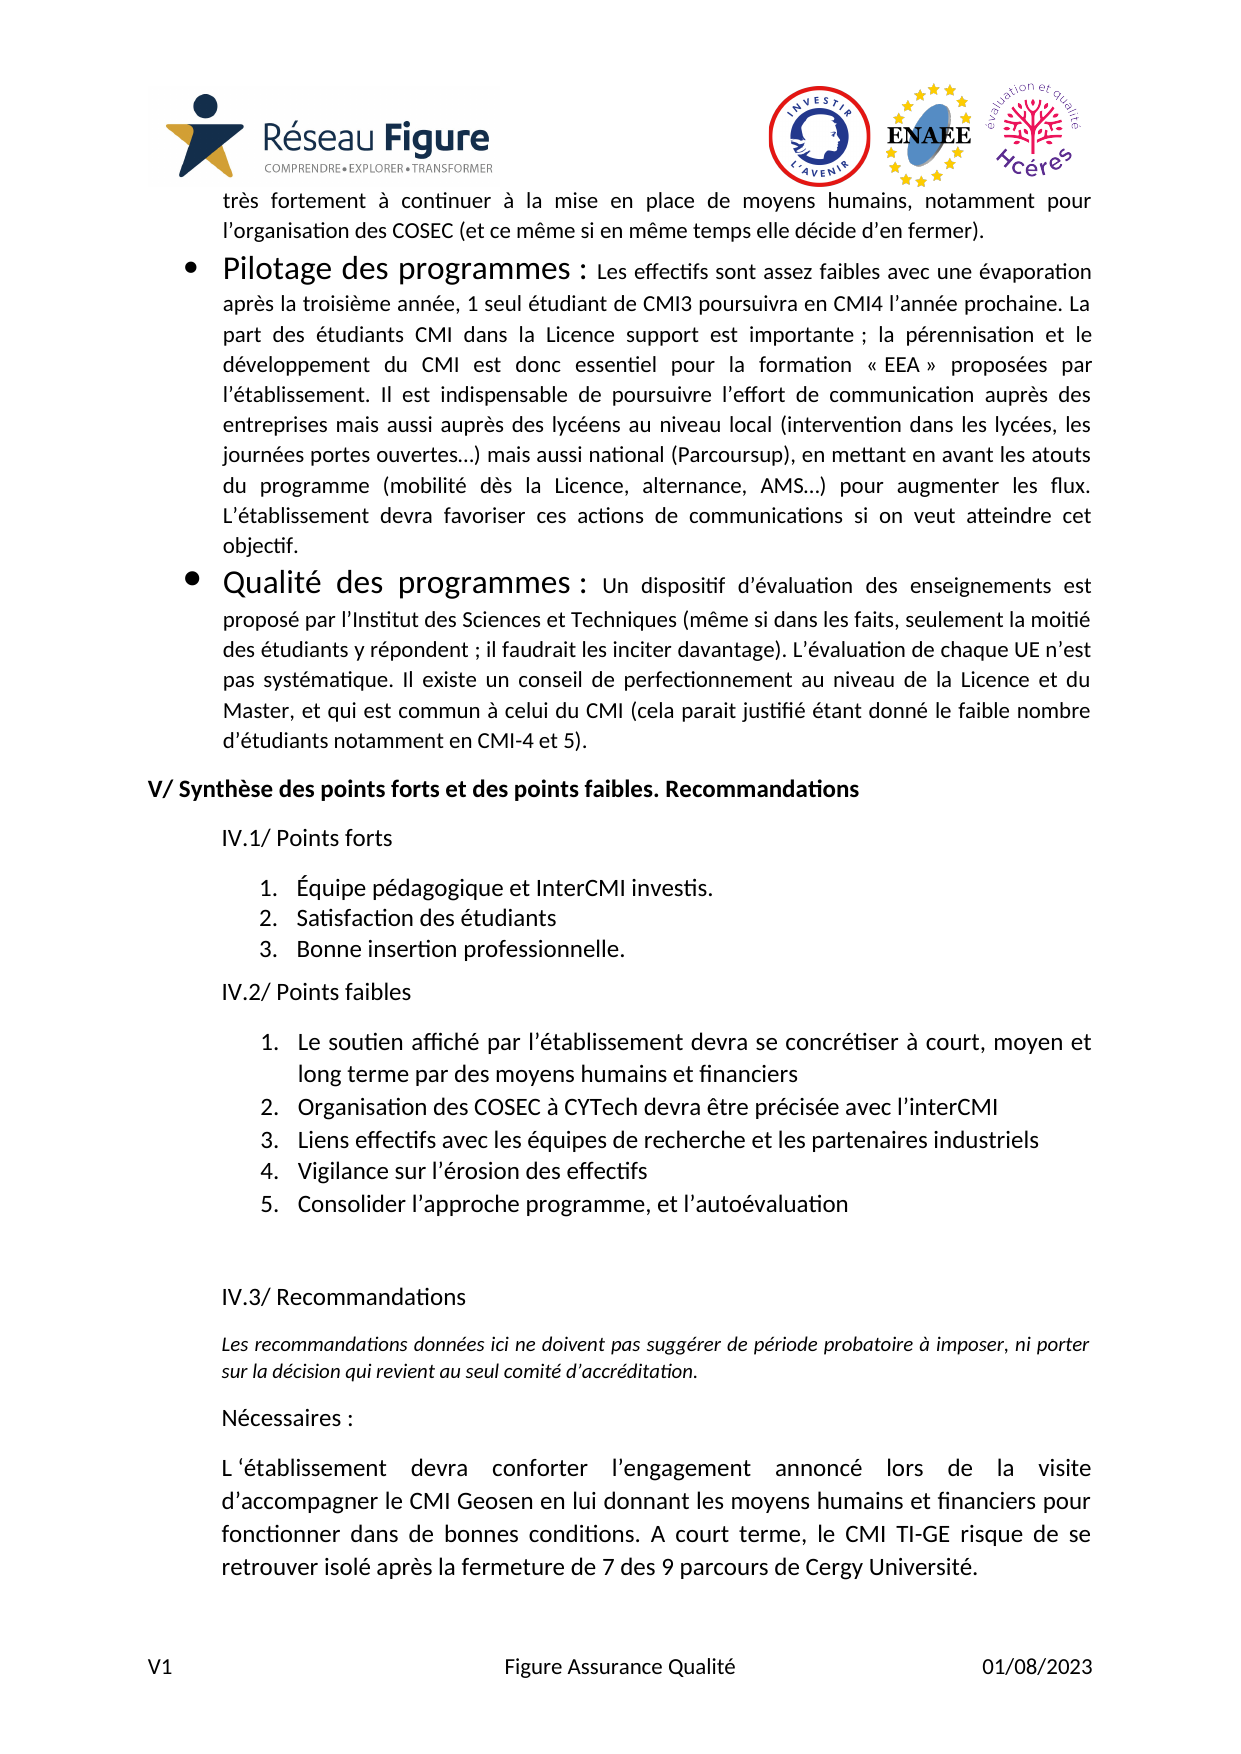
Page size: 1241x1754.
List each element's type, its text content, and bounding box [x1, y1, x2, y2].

list Liens effectifs avec les équipes de recherche et les partenaires industriels [260, 1124, 1093, 1155]
list Consolider l’approche programme, et l’autoévaluation [260, 1188, 1093, 1218]
text IV.1/ Points forts [221, 822, 1093, 853]
text IV.3/ Recommandations [221, 1281, 1093, 1312]
list Équipe pédagogique et InterCMI investis. [259, 872, 1093, 902]
list Vigilance sur l’érosion des effectifs [260, 1155, 1093, 1185]
picture [768, 86, 871, 187]
list Satisfaction des étudiants [259, 902, 1093, 933]
text Nécessaires : [221, 1402, 1093, 1433]
text IV.2/ Points faibles [221, 976, 1093, 1007]
list Pilotage des programmes : Les effectifs sont assez faibles avec une évaporation après la troisième année, 1 seul étudiant de CMI3 poursuivra en CMI4 l’année prochaine. La part des étudiants CMI dans la Licence support est importante ; la pérennisation et le développement du CMI est donc essentiel pour la formation « EEA » proposées par l’établissement. Il est indispensable de poursuivre l’effort de communication auprès des entreprises mais aussi auprès des lycéens au niveau local (intervention dans les lycées, les journées portes ouvertes…) mais aussi national (Parcoursup), en mettant en avant les atouts du programme (mobilité dès la Licence, alternance, AMS…) pour augmenter les flux. L’établissement devra favoriser ces actions de communications si on veut atteindre cet objectif. [185, 247, 1093, 559]
picture [147, 86, 500, 187]
list Organisation des COSEC à CYTech devra être précisée avec l’interCMI [260, 1091, 1093, 1122]
list Bonne insertion professionnelle. [259, 933, 1093, 963]
text Les recommandations données ici ne doivent pas suggérer de période probatoire à imposer, ni porter sur la décision qui revient au seul comité d’accréditation. [221, 1331, 1093, 1384]
list Le soutien affiché par l’établissement devra se concrétiser à court, moyen et long terme par des moyens humains et financiers [260, 1026, 1093, 1089]
list Qualité des programmes : Un dispositif d’évaluation des enseignements est proposé par l’Institut des Sciences et Techniques (même si dans les faits, seulement la moitié des étudiants y répondent ; il faudrait les inciter davantage). L’évaluation de chaque UE n’est pas systématique. Il existe un conseil de perfectionnement au niveau de la Licence et du Master, et qui est commun à celui du CMI (cela parait justifié étant donné le faible nombre d’étudiants notamment en CMI-4 et 5). [185, 561, 1093, 754]
text V/ Synthèse des points forts et des points faibles. Recommandations [148, 773, 1093, 803]
text L ‘établissement devra conforter l’engagement annoncé lors de la visite d’accompagner le CMI Geosen en lui donnant les moyens humains et financiers pour fonctionner dans de bonnes conditions. A court terme, le CMI TI-GE risque de se retrouver isolé après la fermeture de 7 des 9 parcours de Cergy Université. [221, 1452, 1093, 1581]
picture [886, 83, 972, 187]
picture [976, 73, 1089, 187]
